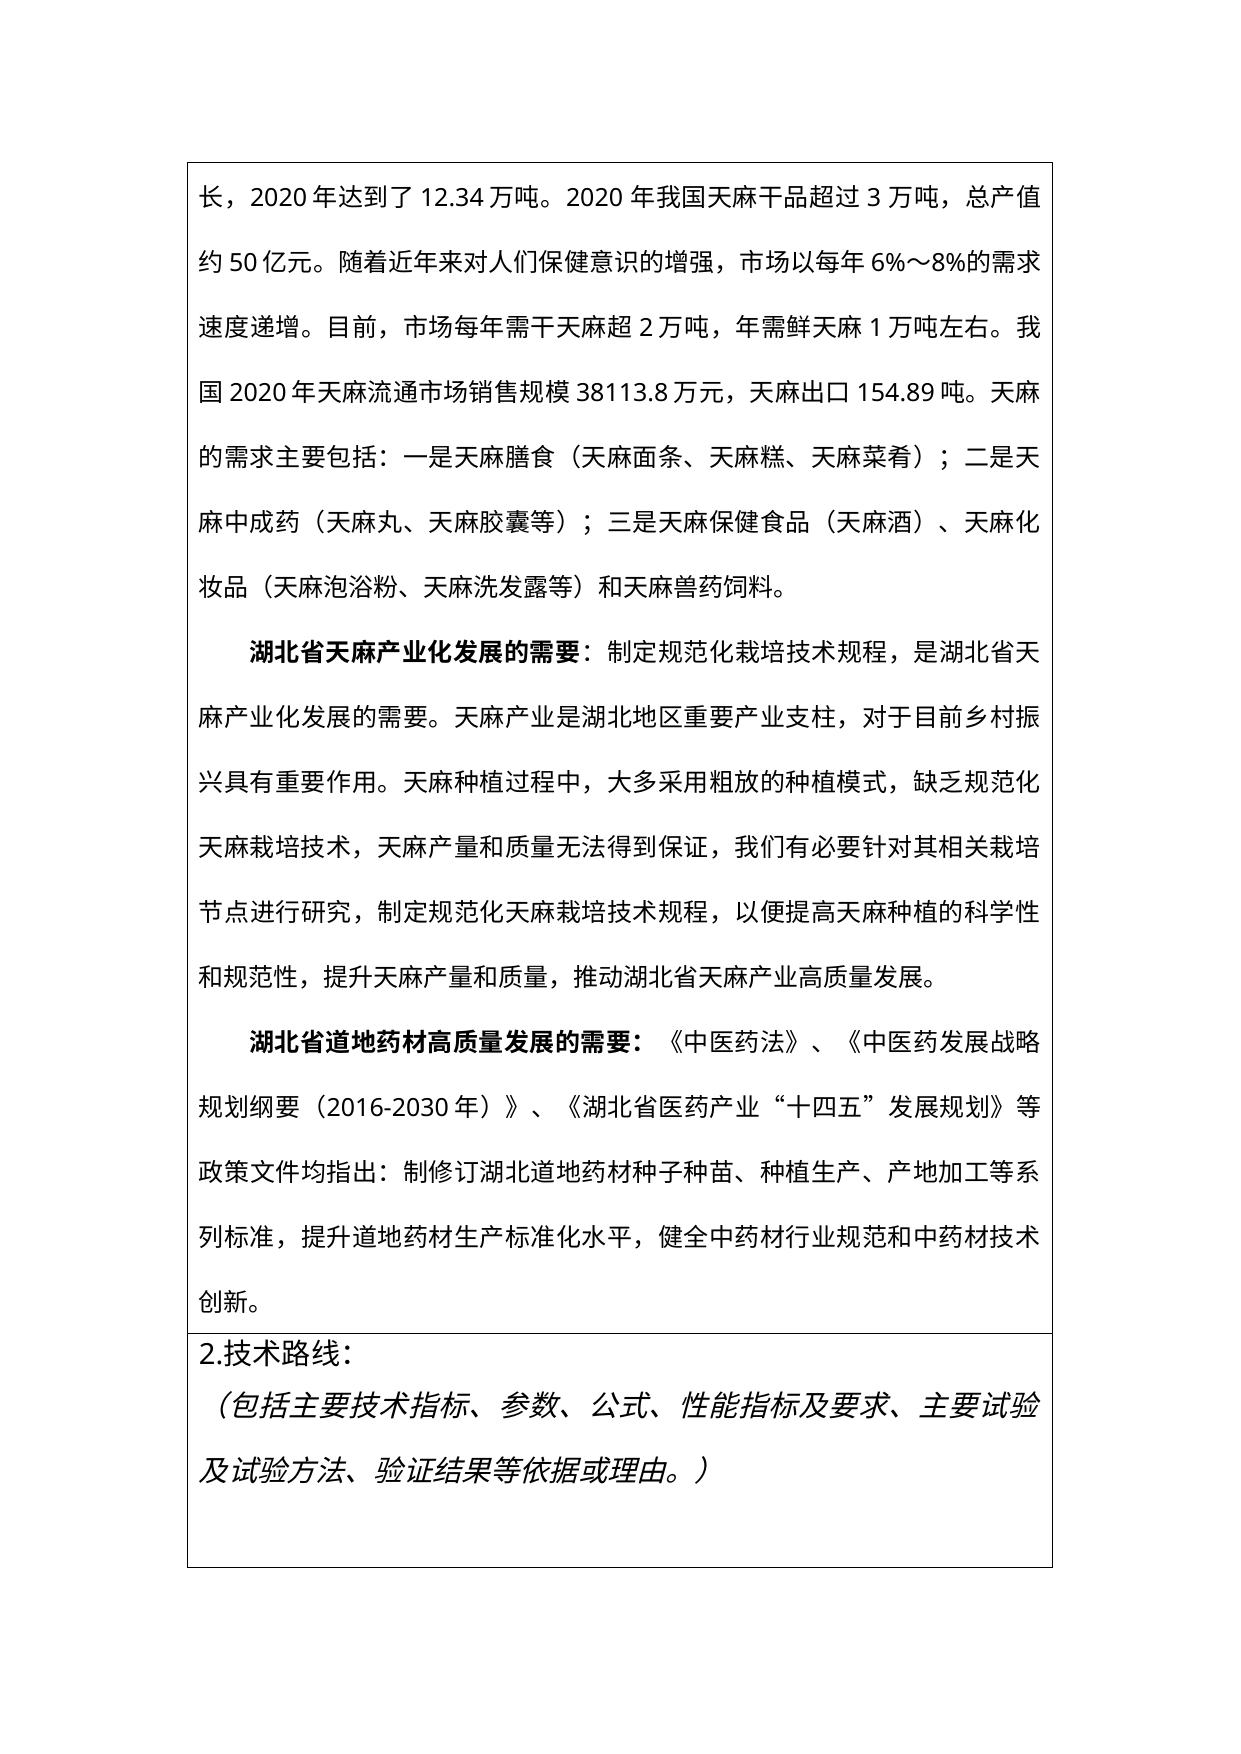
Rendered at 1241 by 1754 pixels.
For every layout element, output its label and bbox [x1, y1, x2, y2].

table_cell [188, 1334, 1052, 1567]
table_cell [188, 163, 1052, 1333]
